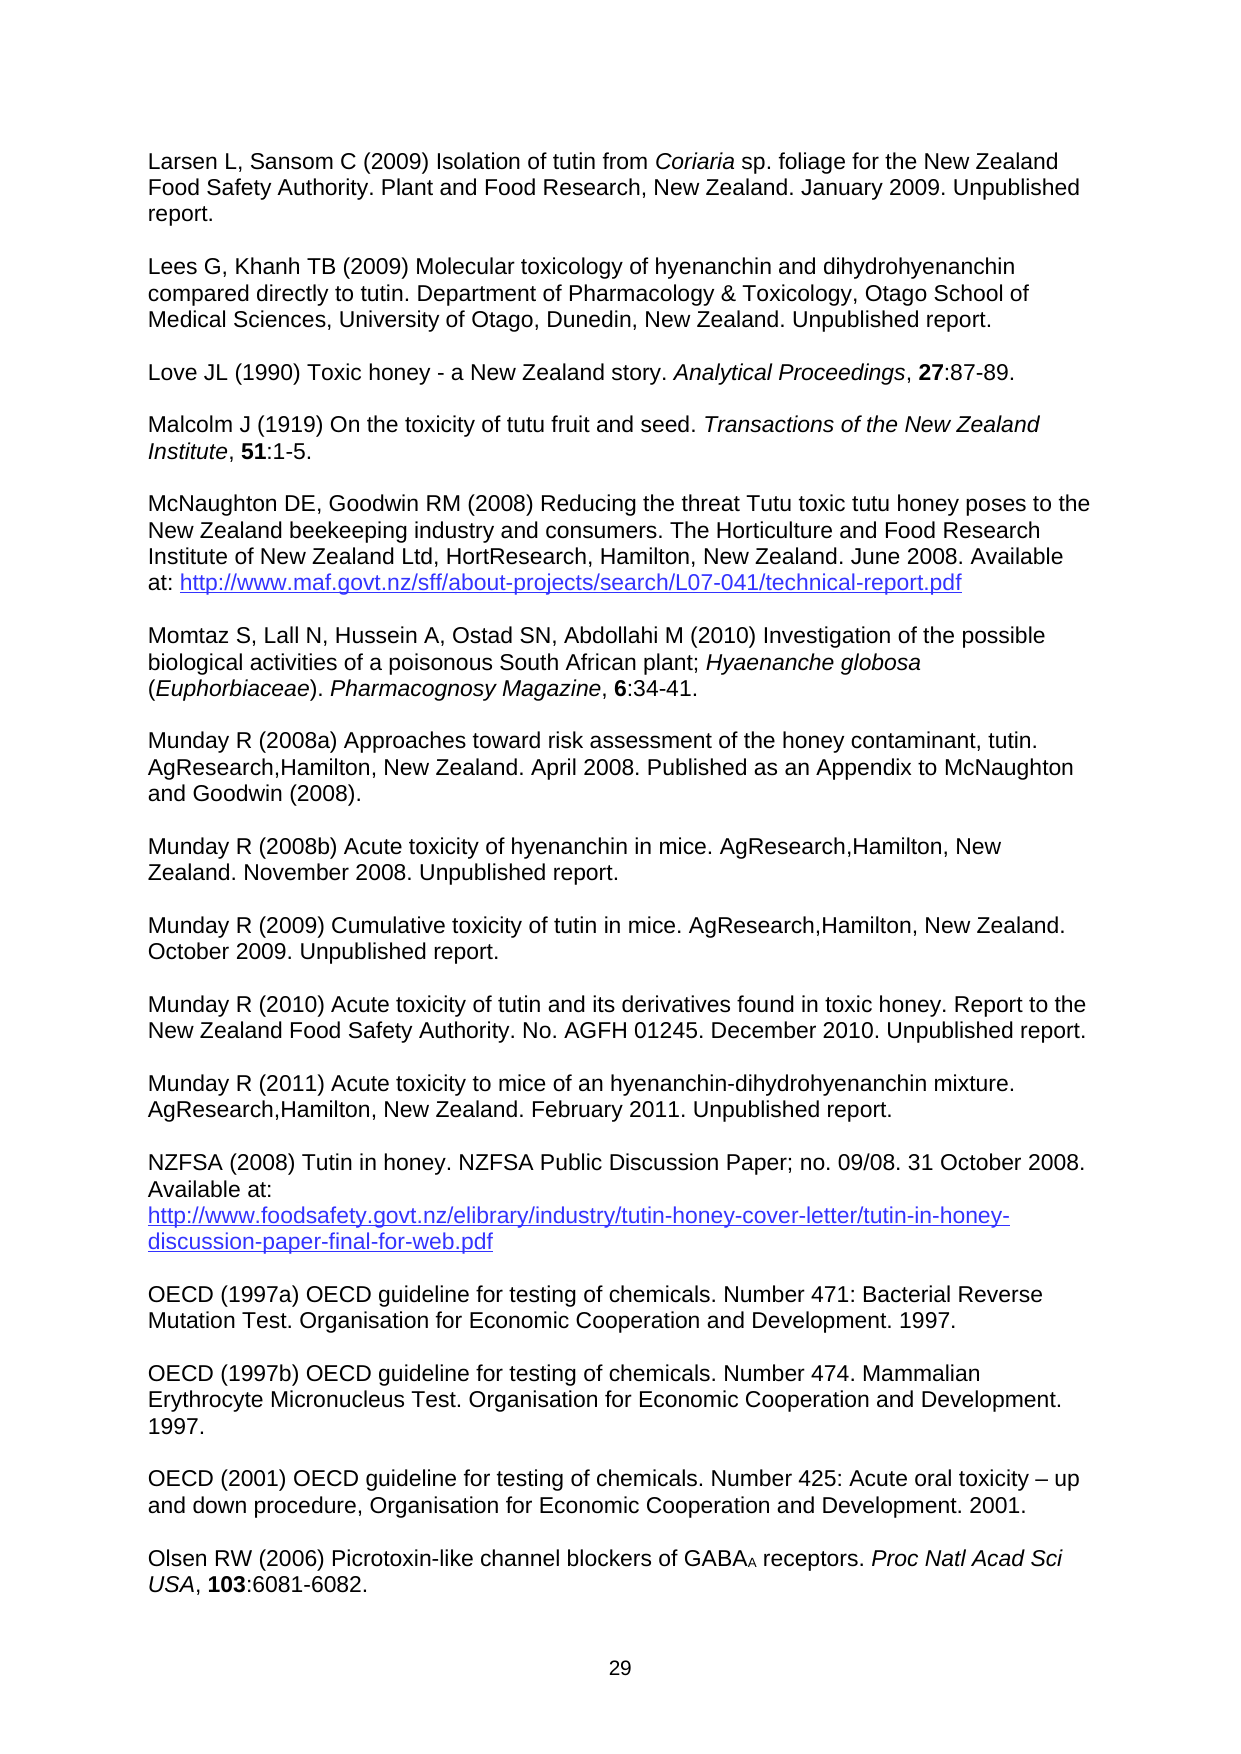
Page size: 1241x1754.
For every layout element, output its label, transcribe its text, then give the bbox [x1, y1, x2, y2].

text NZFSA (2008) Tutin in honey. NZFSA Public Discussion Paper; no. 09/08. 31 October 2008. Available at: [148, 1149, 1092, 1202]
text OECD (1997b) OECD guideline for testing of chemicals. Number 474. Mammalian Erythrocyte Micronucleus Test. Organisation for Economic Cooperation and Development. 1997. [148, 1360, 1092, 1439]
text Olsen RW (2006) Picrotoxin-like channel blockers of GABAA receptors. Proc Natl Acad Sci USA, 103:6081-6082. [148, 1544, 1092, 1597]
text Munday R (2011) Acute toxicity to mice of an hyenanchin-dihydrohyenanchin mixture. AgResearch,Hamilton, New Zealand. February 2011. Unpublished report. [148, 1070, 1092, 1123]
text http://www.foodsafety.govt.nz/elibrary/industry/tutin-honey-cover-letter/tutin-in-honey-discussion-paper-final-for-web.pdf [148, 1202, 1092, 1254]
text OECD (1997a) OECD guideline for testing of chemicals. Number 471: Bacterial Reverse Mutation Test. Organisation for Economic Cooperation and Development. 1997. [148, 1281, 1092, 1334]
text Munday R (2008b) Acute toxicity of hyenanchin in mice. AgResearch,Hamilton, New Zealand. November 2008. Unpublished report. [148, 833, 1092, 886]
text Larsen L, Sansom C (2009) Isolation of tutin from Coriaria sp. foliage for the New Zealand Food Safety Authority. Plant and Food Research, New Zealand. January 2009. Unpublished report. [148, 148, 1092, 227]
text Lees G, Khanh TB (2009) Molecular toxicology of hyenanchin and dihydrohyenanchin compared directly to tutin. Department of Pharmacology & Toxicology, Otago School of Medical Sciences, University of Otago, Dunedin, New Zealand. Unpublished report. [148, 253, 1092, 332]
text Momtaz S, Lall N, Hussein A, Ostad SN, Abdollahi M (2010) Investigation of the possible biological activities of a poisonous South African plant; Hyaenanche globosa (Euphorbiaceae). Pharmacognosy Magazine, 6:34-41. [148, 622, 1092, 701]
text McNaughton DE, Goodwin RM (2008) Reducing the threat Tutu toxic tutu honey poses to the New Zealand beekeeping industry and consumers. The Horticulture and Food Research Institute of New Zealand Ltd, HortResearch, Hamilton, New Zealand. June 2008. Available at: http://www.maf.govt.nz/sff/about-projects/search/L07-041/technical-report.pdf [148, 490, 1092, 596]
text OECD (2001) OECD guideline for testing of chemicals. Number 425: Acute oral toxicity – up and down procedure, Organisation for Economic Cooperation and Development. 2001. [148, 1465, 1092, 1518]
text Malcolm J (1919) On the toxicity of tutu fruit and seed. Transactions of the New Zealand Institute, 51:1-5. [148, 411, 1092, 464]
text Love JL (1990) Toxic honey - a New Zealand story. Analytical Proceedings, 27:87-89. [148, 358, 1092, 385]
text Munday R (2009) Cumulative toxicity of tutin in mice. AgResearch,Hamilton, New Zealand. October 2009. Unpublished report. [148, 912, 1092, 965]
text Munday R (2008a) Approaches toward risk assessment of the honey contaminant, tutin. AgResearch,Hamilton, New Zealand. April 2008. Published as an Appendix to McNaughton and Goodwin (2008). [148, 727, 1092, 807]
text Munday R (2010) Acute toxicity of tutin and its derivatives found in toxic honey. Report to the New Zealand Food Safety Authority. No. AGFH 01245. December 2010. Unpublished report. [148, 991, 1092, 1044]
